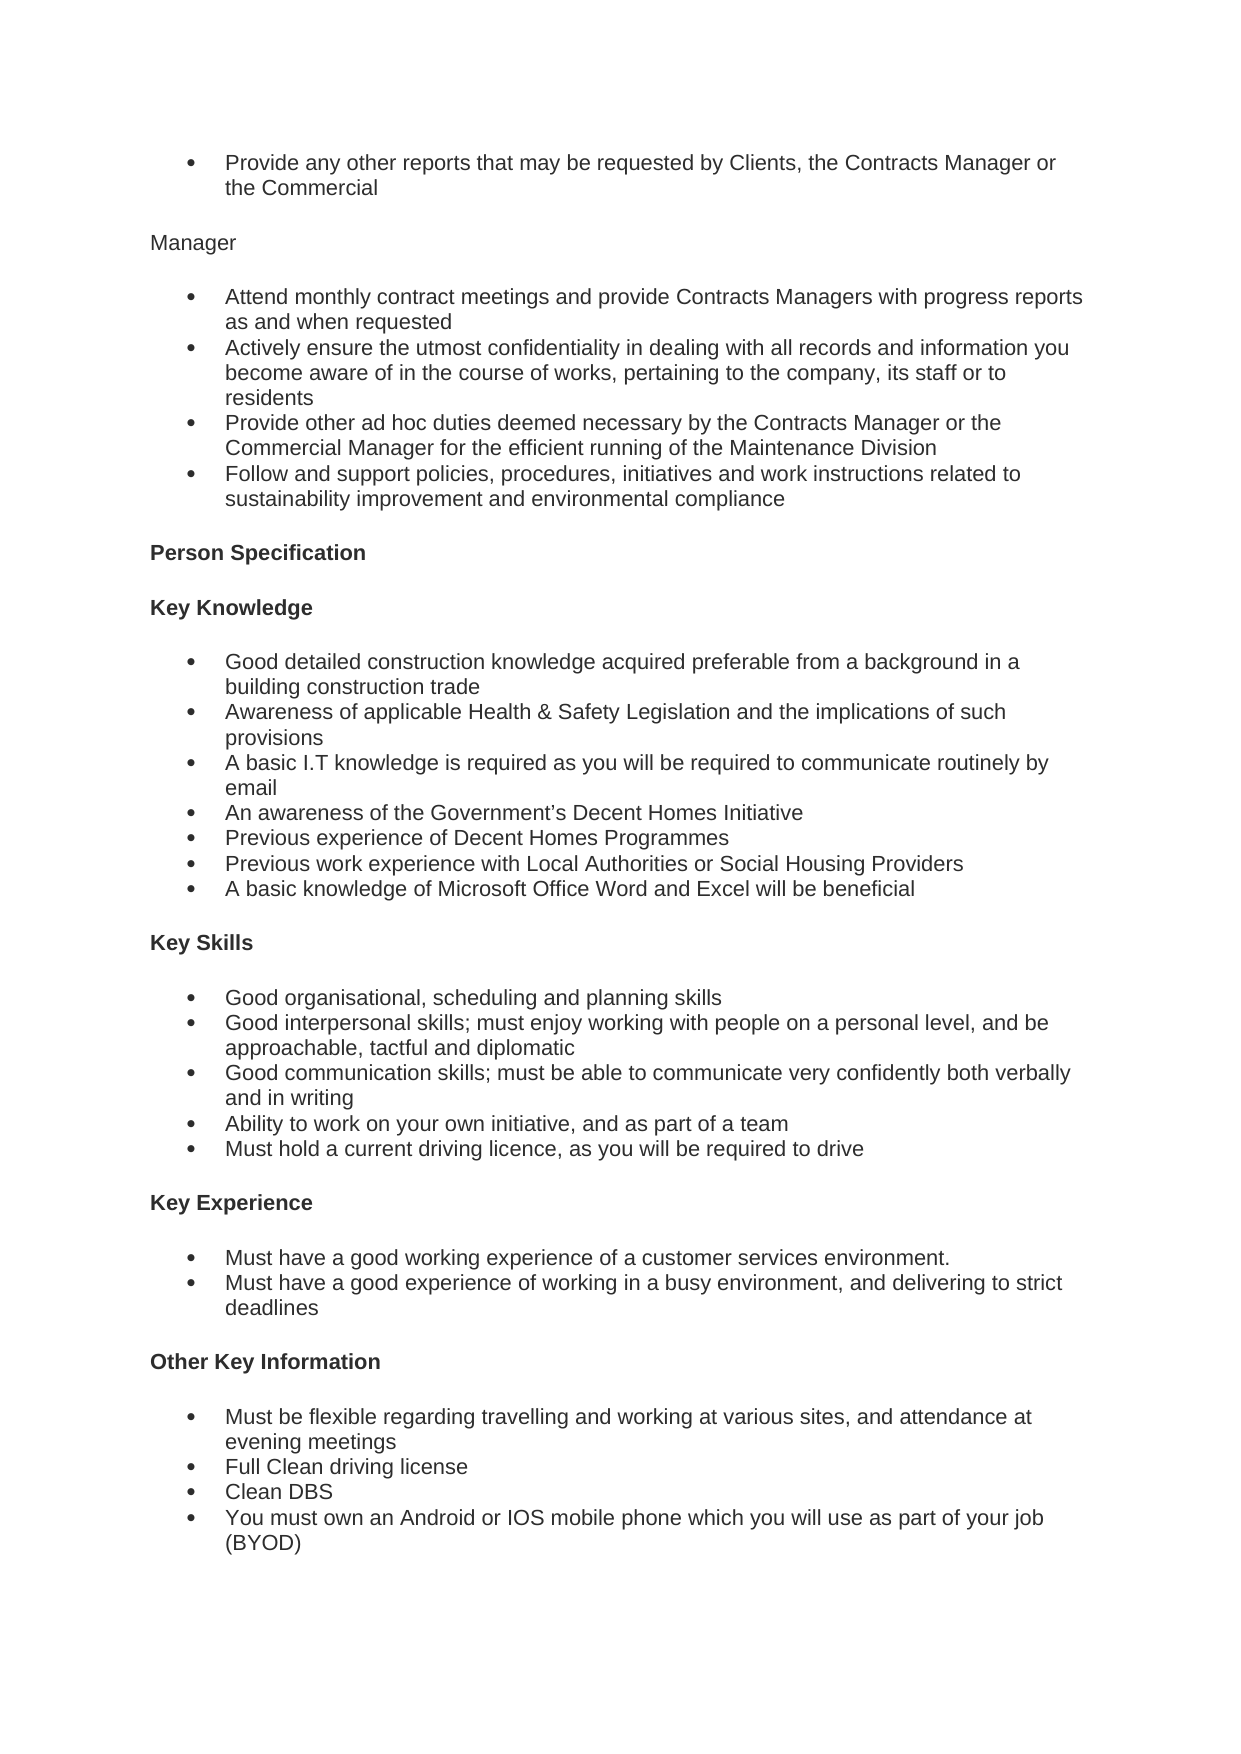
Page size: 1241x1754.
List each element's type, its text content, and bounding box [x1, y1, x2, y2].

list Must have a good experience of working in a busy environment, and delivering to strict deadlines [187, 1269, 1090, 1320]
list Good interpersonal skills; must enjoy working with people on a personal level, and be approachable, tactful and diplomatic [187, 1009, 1090, 1060]
text Manager [150, 229, 1090, 255]
list An awareness of the Government’s Decent Homes Initiative [187, 800, 1090, 825]
list You must own an Android or IOS mobile phone which you will use as part of your job (BYOD) [187, 1504, 1090, 1555]
list Must be flexible regarding travelling and working at various sites, and attendance at evening meetings [187, 1403, 1090, 1454]
list Previous work experience with Local Authorities or Social Housing Providers [187, 850, 1090, 876]
list Actively ensure the utmost confidentiality in dealing with all records and information you become aware of in the course of works, pertaining to the company, its staff or to residents [187, 334, 1090, 410]
text Key Experience [150, 1190, 1090, 1215]
list Must have a good working experience of a customer services environment. [187, 1244, 1090, 1269]
list A basic I.T knowledge is required as you will be required to communicate routinely by email [187, 749, 1090, 800]
text Key Skills [150, 930, 1090, 955]
list Must hold a current driving licence, as you will be required to drive [187, 1136, 1090, 1161]
list Good communication skills; must be able to communicate very confidently both verbally and in writing [187, 1060, 1090, 1110]
text Person Specification [150, 540, 1090, 565]
list Attend monthly contract meetings and provide Contracts Managers with progress reports as and when requested [187, 284, 1090, 334]
list Previous experience of Decent Homes Programmes [187, 825, 1090, 850]
list Awareness of applicable Health & Safety Legislation and the implications of such provisions [187, 699, 1090, 749]
list Follow and support policies, procedures, initiatives and work instructions related to sustainability improvement and environmental compliance [187, 460, 1090, 511]
list Full Clean driving license [187, 1454, 1090, 1479]
list Provide any other reports that may be requested by Clients, the Contracts Manager or the Commercial [187, 150, 1090, 200]
list Clean DBS [187, 1479, 1090, 1504]
list Ability to work on your own initiative, and as part of a team [187, 1110, 1090, 1136]
text Key Knowledge [150, 594, 1090, 619]
list Provide other ad hoc duties deemed necessary by the Contracts Manager or the Commercial Manager for the efficient running of the Maintenance Division [187, 410, 1090, 460]
list Good organisational, scheduling and planning skills [187, 984, 1090, 1009]
list Good detailed construction knowledge acquired preferable from a background in a building construction trade [187, 649, 1090, 699]
text Other Key Information [150, 1349, 1090, 1374]
list A basic knowledge of Microsoft Office Word and Excel will be beneficial [187, 876, 1090, 901]
